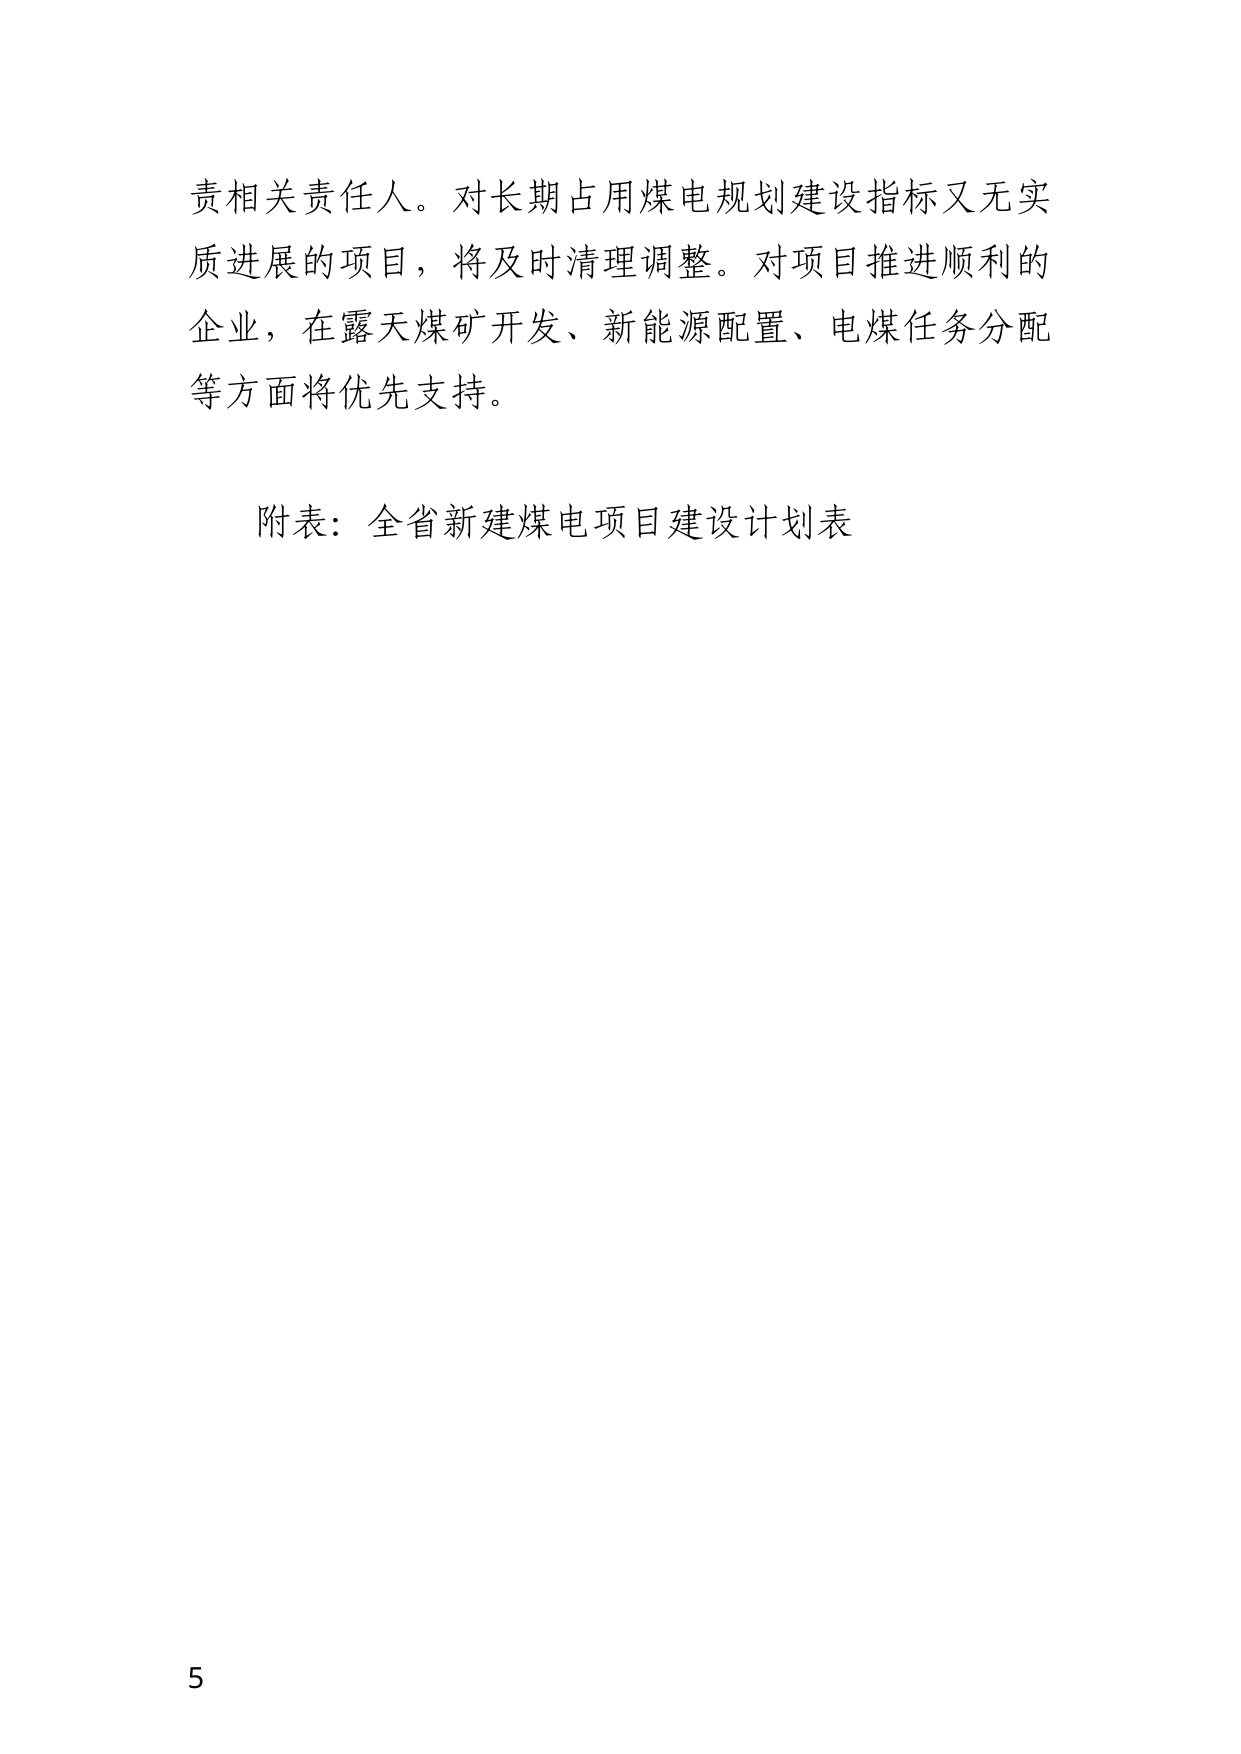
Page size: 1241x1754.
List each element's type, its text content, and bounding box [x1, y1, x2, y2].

text 附表：全省新建煤电项目建设计划表 [187, 487, 1053, 552]
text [187, 162, 1053, 422]
